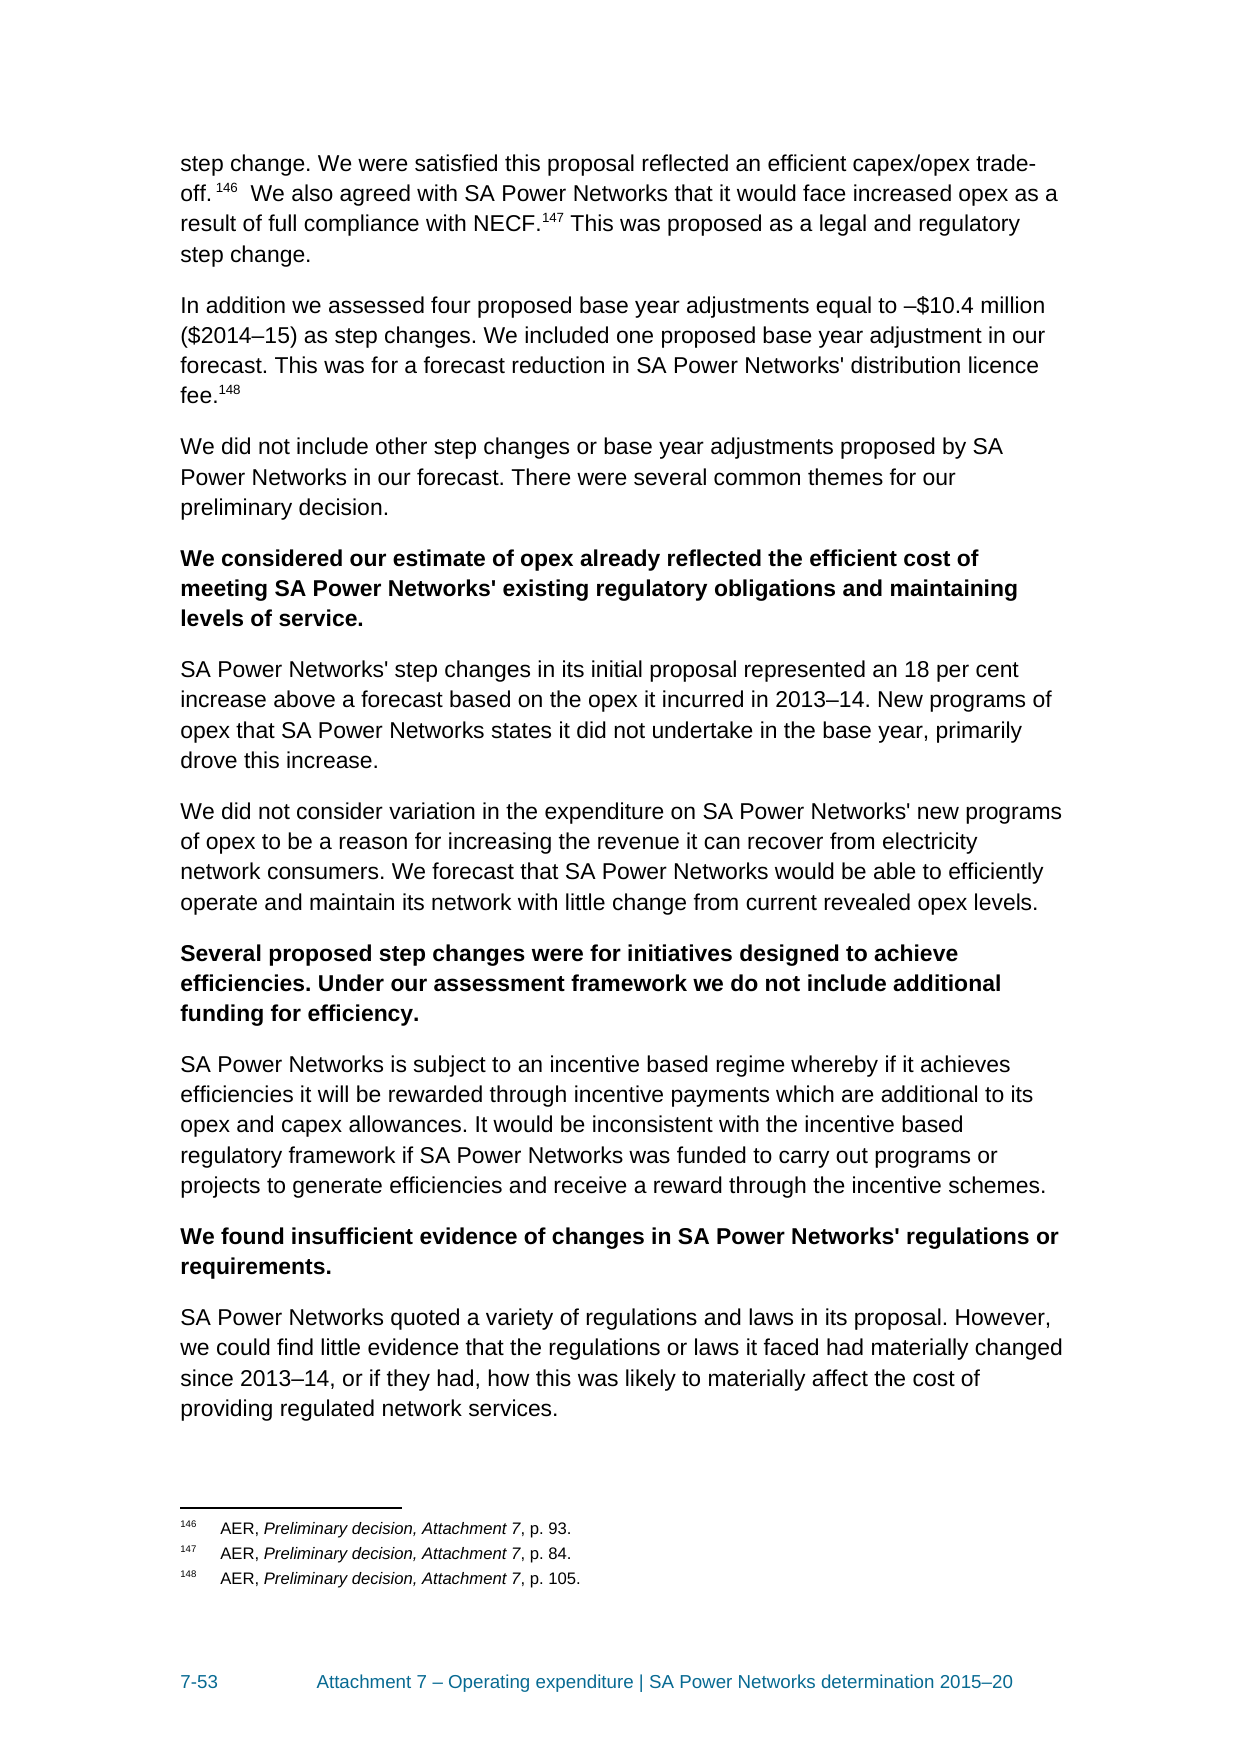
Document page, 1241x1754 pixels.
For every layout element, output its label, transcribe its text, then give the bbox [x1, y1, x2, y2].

text Several proposed step changes were for initiatives designed to achieve efficiencies. Under our assessment framework we do not include additional funding for efficiency. [180, 939, 1063, 1026]
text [180, 150, 1063, 267]
text SA Power Networks is subject to an incentive based regime whereby if it achieves efficiencies it will be rewarded through incentive payments which are additional to its opex and capex allowances. It would be inconsistent with the incentive based regulatory framework if SA Power Networks was funded to carry out programs or projects to generate efficiencies and receive a reward through the incentive schemes. [180, 1051, 1063, 1198]
picture [864, 1678, 868, 1688]
text In addition we assessed four proposed base year adjustments equal to –$10.4 million ($2014–15) as step changes. We included one proposed base year adjustment in our forecast. This was for a forecast reduction in SA Power Networks' distribution licence fee. [180, 292, 1063, 409]
text We found insufficient evidence of changes in SA Power Networks' regulations or requirements. [180, 1223, 1063, 1279]
text We did not include other step changes or base year adjustments proposed by SA Power Networks in our forecast. There were several common themes for our preliminary decision. [180, 433, 1063, 520]
text SA Power Networks' step changes in its initial proposal represented an 18 per cent increase above a forecast based on the opex it incurred in 2013–14. New programs of opex that SA Power Networks states it did not undertake in the base year, primarily drove this increase. [180, 656, 1063, 773]
text We did not consider variation in the expenditure on SA Power Networks' new programs of opex to be a reason for increasing the revenue it can recover from electricity network consumers. We forecast that SA Power Networks would be able to efficiently operate and maintain its network with little change from current revealed opex levels. [180, 798, 1063, 915]
text SA Power Networks quoted a variety of regulations and laws in its proposal. However, we could find little evidence that the regulations or laws it faced had materially changed since 2013–14, or if they had, how this was likely to materially affect the cost of providing regulated network services. [180, 1304, 1063, 1421]
text We considered our estimate of opex already reflected the efficient cost of meeting SA Power Networks' existing regulatory obligations and maintaining levels of service. [180, 545, 1063, 632]
